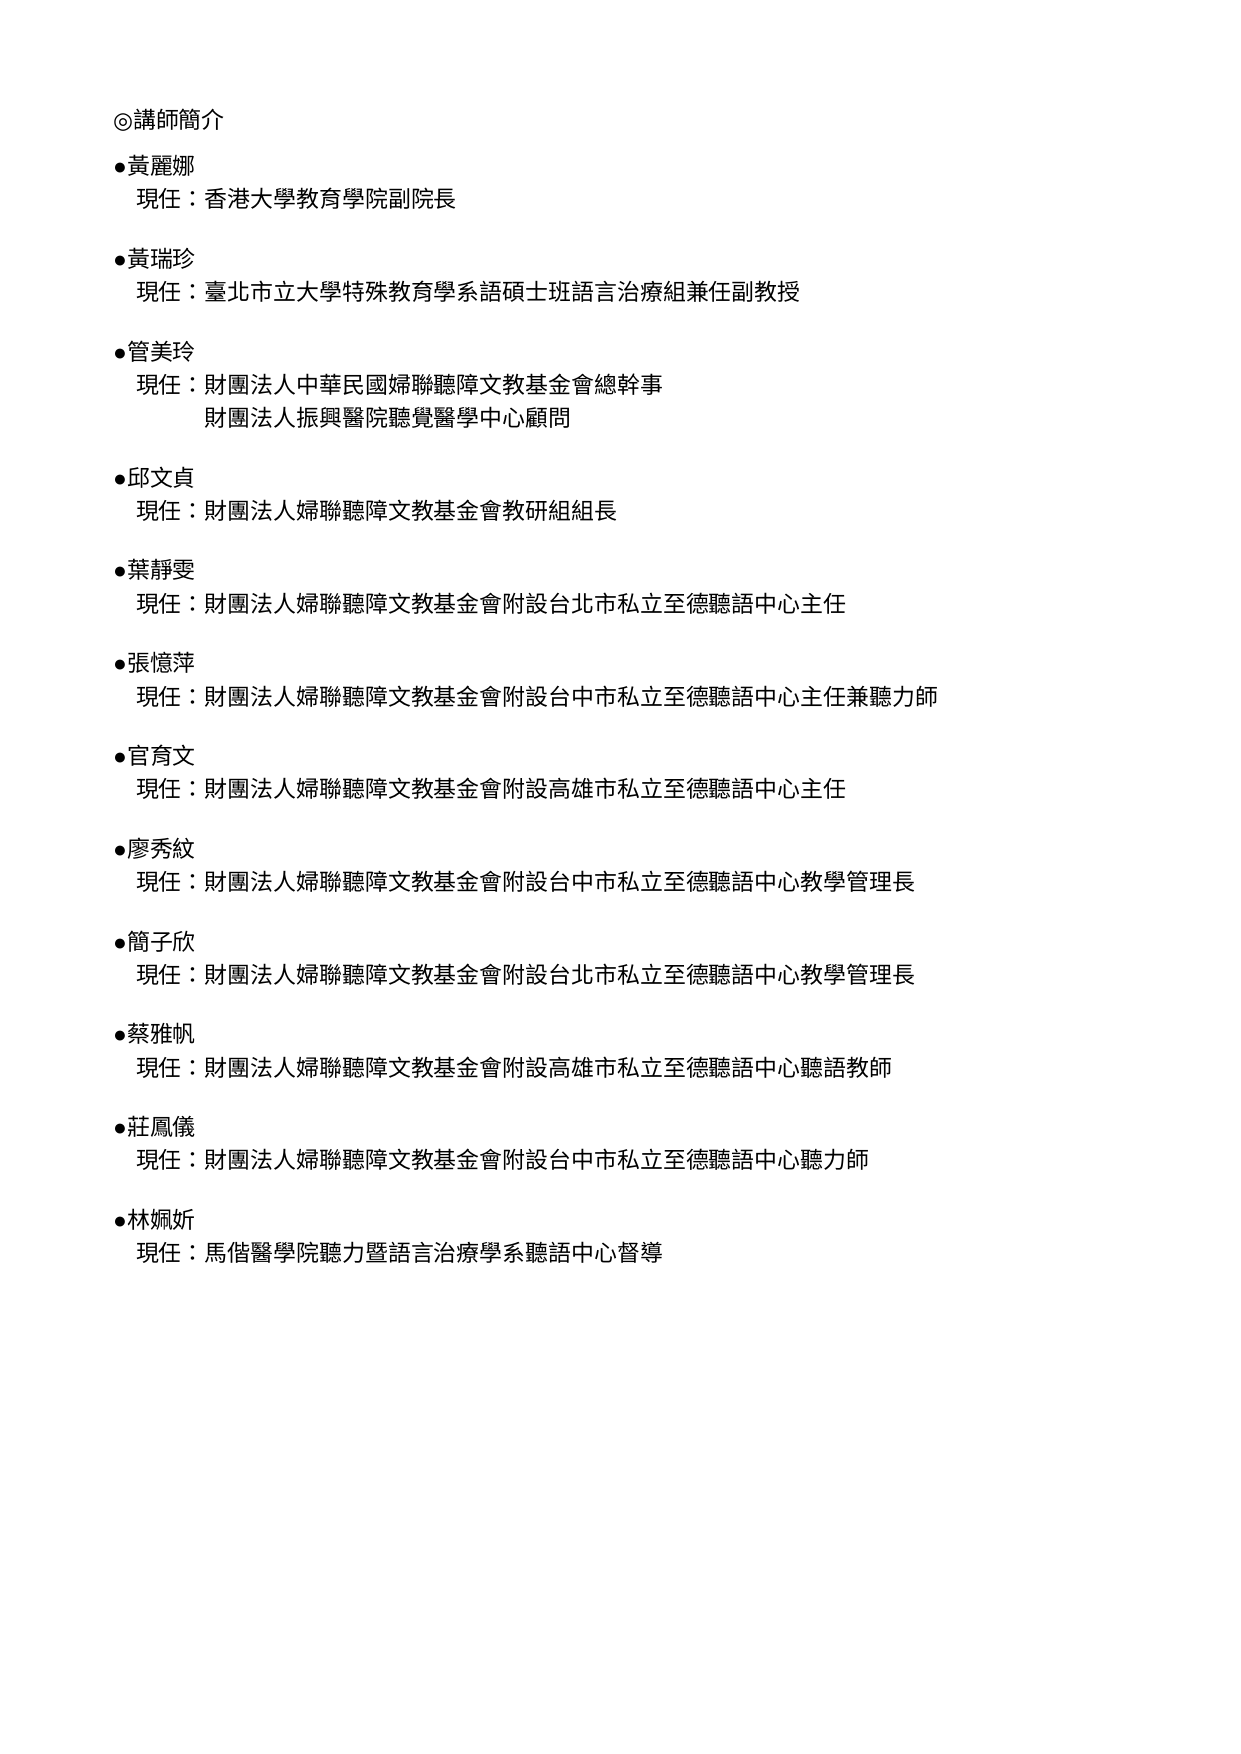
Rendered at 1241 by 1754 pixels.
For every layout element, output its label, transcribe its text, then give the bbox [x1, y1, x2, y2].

text ●官育文 [113, 738, 1148, 771]
text 現任：財團法人婦聯聽障文教基金會附設高雄市私立至德聽語中心聽語教師 [113, 1049, 1148, 1083]
text ●管美玲 [113, 333, 1148, 367]
text 現任：財團法人中華民國婦聯聽障文教基金會總幹事 [113, 367, 1148, 400]
text 現任：財團法人婦聯聽障文教基金會教研組組長 [113, 493, 1148, 526]
text ●蔡雅帆 [113, 1016, 1148, 1049]
text 現任：財團法人婦聯聽障文教基金會附設高雄市私立至德聽語中心主任 [113, 771, 1148, 804]
text 現任：財團法人婦聯聽障文教基金會附設台中市私立至德聽語中心教學管理長 [113, 864, 1148, 897]
text ●葉靜雯 [113, 552, 1148, 586]
text ●簡子欣 [113, 923, 1148, 957]
text ●張憶萍 [113, 645, 1148, 678]
text 現任：財團法人婦聯聽障文教基金會附設台北市私立至德聽語中心教學管理長 [113, 957, 1148, 990]
text 現任：臺北市立大學特殊教育學系語碩士班語言治療組兼任副教授 [113, 274, 1148, 307]
text 現任：財團法人婦聯聽障文教基金會附設台中市私立至德聽語中心聽力師 [113, 1142, 1148, 1176]
text ●廖秀紋 [113, 831, 1148, 864]
text 現任：馬偕醫學院聽力暨語言治療學系聽語中心督導 [113, 1235, 1148, 1268]
text ●黃麗娜 [113, 148, 1148, 181]
text ●林姵妡 [113, 1202, 1148, 1235]
text 現任：香港大學教育學院副院長 [113, 181, 1148, 214]
text ●邱文貞 [113, 459, 1148, 493]
text ●黃瑞珍 [113, 241, 1148, 274]
text ●莊鳳儀 [113, 1109, 1148, 1142]
text 現任：財團法人婦聯聽障文教基金會附設台中市私立至德聽語中心主任兼聽力師 [113, 678, 1148, 712]
text ◎講師簡介 [113, 102, 1148, 135]
text 現任：財團法人婦聯聽障文教基金會附設台北市私立至德聽語中心主任 [113, 586, 1148, 619]
text 財團法人振興醫院聽覺醫學中心顧問 [113, 400, 1148, 433]
